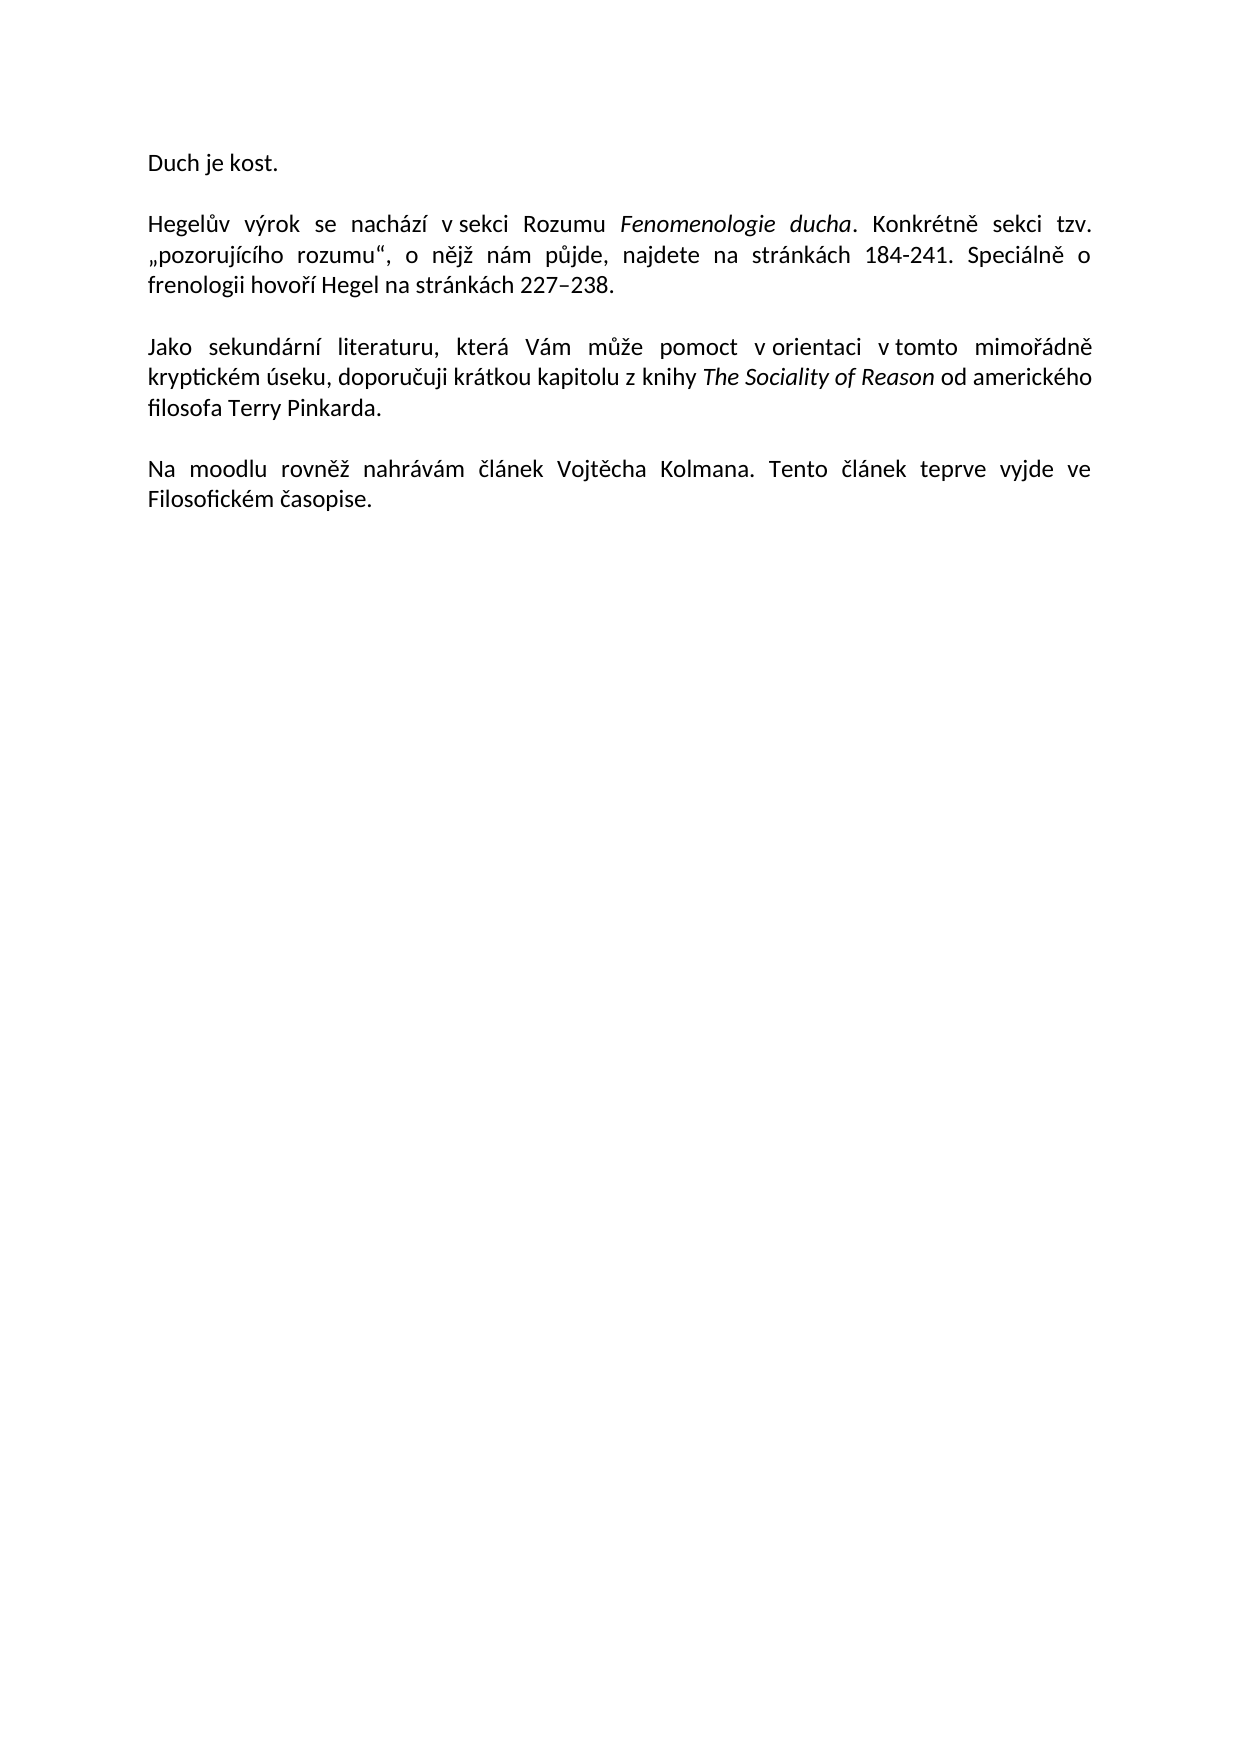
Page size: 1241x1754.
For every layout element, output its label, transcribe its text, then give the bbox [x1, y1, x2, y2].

text Duch je kost. [148, 148, 1093, 178]
text Na moodlu rovněž nahrávám článek Vojtěcha Kolmana. Tento článek teprve vyjde ve Filosofickém časopise. [148, 453, 1093, 514]
text Jako sekundární literaturu, která Vám může pomoct v orientaci v tomto mimořádně kryptickém úseku, doporučuji krátkou kapitolu z knihy The Sociality of Reason od amerického filosofa Terry Pinkarda. [148, 331, 1093, 422]
text Hegelův výrok se nachází v sekci Rozumu Fenomenologie ducha. Konkrétně sekci tzv. „pozorujícího rozumu“, o nějž nám půjde, najdete na stránkách 184-241. Speciálně o frenologii hovoří Hegel na stránkách 227–238. [148, 209, 1093, 300]
